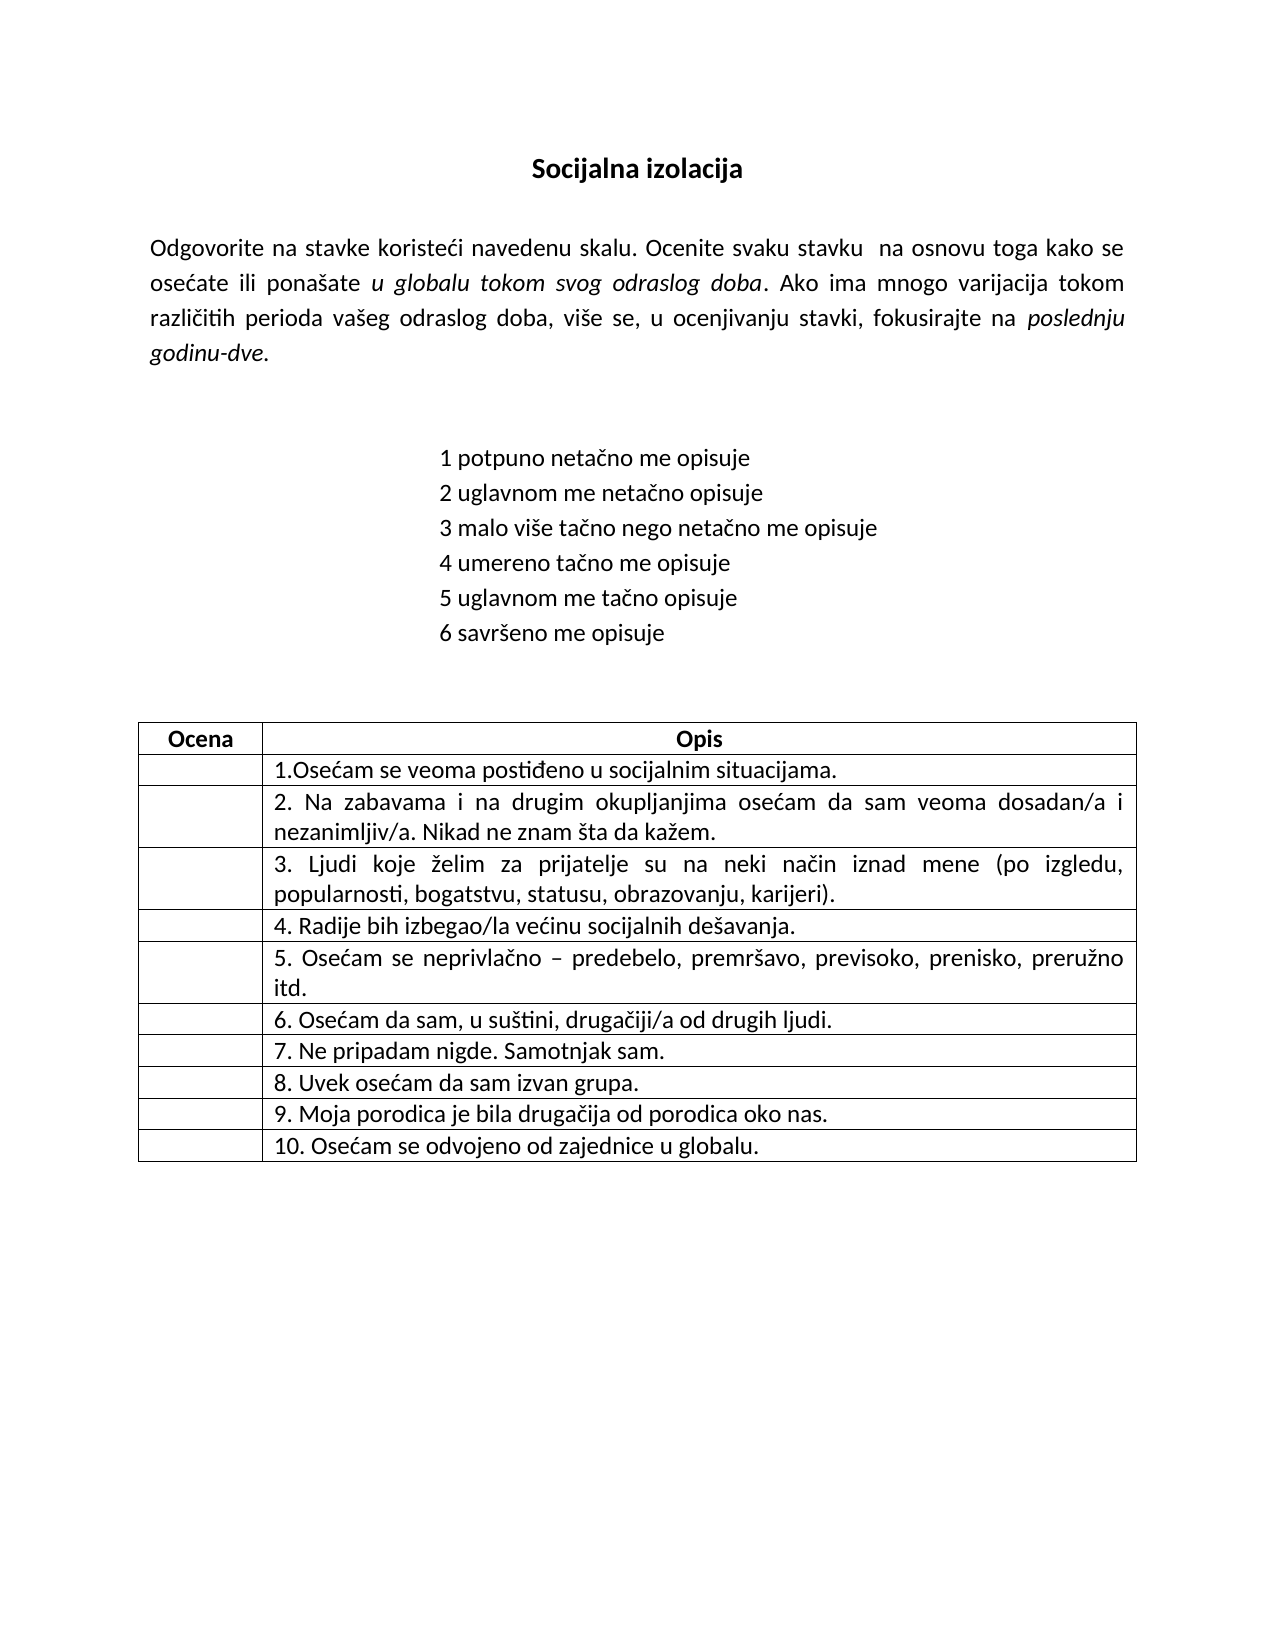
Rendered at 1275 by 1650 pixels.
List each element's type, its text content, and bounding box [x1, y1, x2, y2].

table_cell [139, 848, 262, 909]
text Odgovorite na stavke koristeći navedenu skalu. Ocenite svaku stavku na osnovu toga kako se osećate ili ponašate u globalu tokom svog odraslog doba. Ako ima mnogo varijacija tokom različitih perioda vašeg odraslog doba, više se, u ocenjivanju stavki, fokusirajte na poslednju godinu-dve. [150, 232, 1125, 367]
text 5 uglavnom me tačno opisuje [150, 582, 1125, 612]
text 6 savršeno me opisuje [150, 617, 1125, 647]
table_cell 7. Ne pripadam nigde. Samotnjak sam. [263, 1035, 1136, 1066]
table_cell 10. Osećam se odvojeno od zajednice u globalu. [263, 1130, 1136, 1161]
table_header Ocena [139, 723, 262, 753]
table_cell [139, 942, 262, 1003]
table_cell 6. Osećam da sam, u suštini, drugačiji/a od drugih ljudi. [263, 1004, 1136, 1034]
table_cell [139, 755, 262, 785]
table_cell [139, 786, 262, 847]
table_cell 2. Na zabavama i na drugim okupljanjima osećam da sam veoma dosadan/a i nezanimljiv/a. Nikad ne znam šta da kažem. [263, 786, 1136, 847]
text Socijalna izolacija [150, 150, 1125, 186]
text 1 potpuno netačno me opisuje [150, 442, 1125, 472]
table_header Opis [263, 723, 1136, 753]
table_cell [139, 1099, 262, 1129]
table_cell [139, 1035, 262, 1066]
table_cell 1.Osećam se veoma postiđeno u socijalnim situacijama. [263, 755, 1136, 785]
table_cell [139, 1067, 262, 1097]
table_cell [139, 910, 262, 941]
text 2 uglavnom me netačno opisuje [150, 477, 1125, 507]
table_cell [139, 1130, 262, 1161]
table_cell 4. Radije bih izbegao/la većinu socijalnih dešavanja. [263, 910, 1136, 941]
text 4 umereno tačno me opisuje [150, 547, 1125, 577]
table_cell 9. Moja porodica je bila drugačija od porodica oko nas. [263, 1099, 1136, 1129]
table_cell 8. Uvek osećam da sam izvan grupa. [263, 1067, 1136, 1097]
table_cell [139, 1004, 262, 1034]
table_cell 3. Ljudi koje želim za prijatelje su na neki način iznad mene (po izgledu, popularnosti, bogatstvu, statusu, obrazovanju, karijeri). [263, 848, 1136, 909]
table_cell 5. Osećam se neprivlačno – predebelo, premršavo, previsoko, prenisko, preružno itd. [263, 942, 1136, 1003]
text 3 malo više tačno nego netačno me opisuje [150, 512, 1125, 542]
